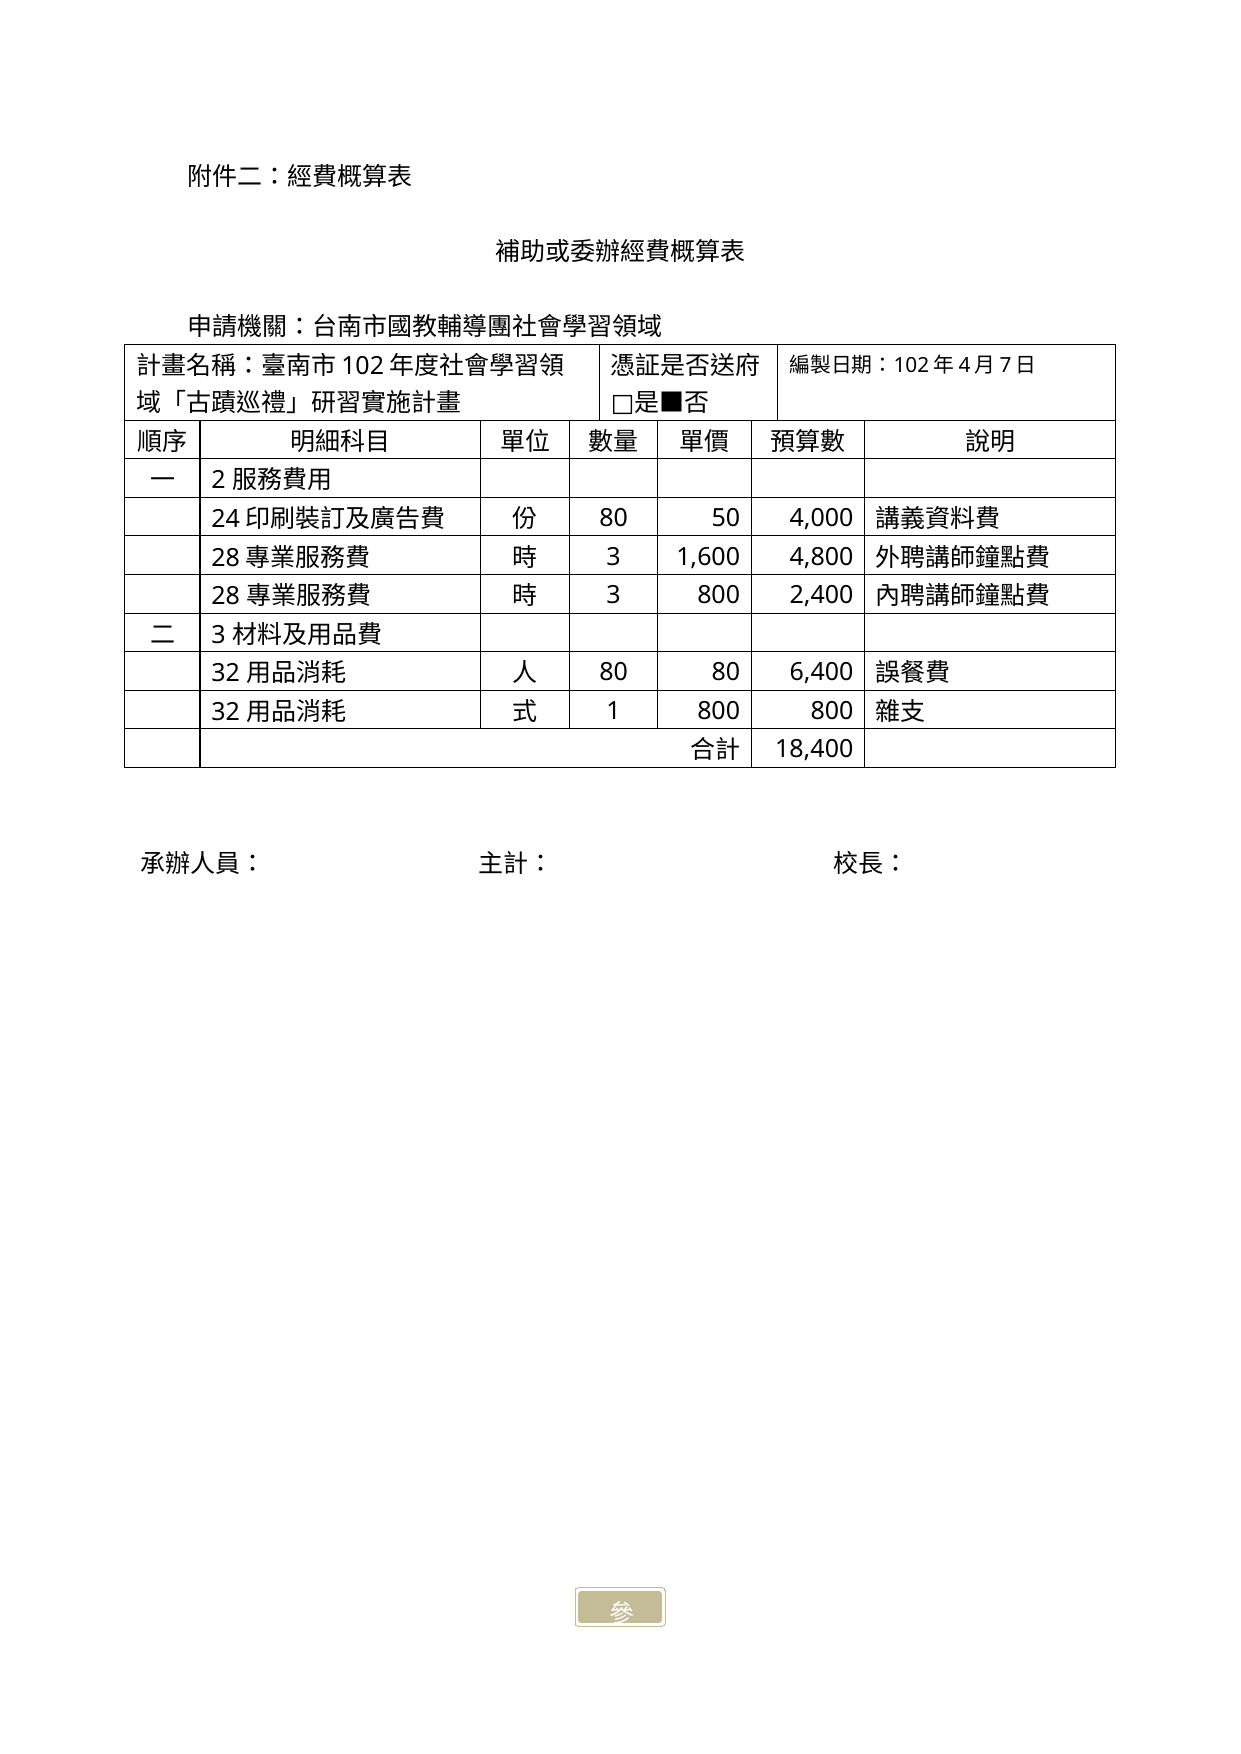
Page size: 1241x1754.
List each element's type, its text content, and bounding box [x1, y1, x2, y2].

table_cell 3 [570, 536, 657, 574]
table_cell 50 [658, 498, 751, 535]
table_cell [570, 459, 657, 497]
table_cell 說明 [865, 421, 1115, 458]
table_cell [658, 614, 751, 651]
table_cell 32 用品消耗 [201, 652, 480, 689]
table_cell [865, 459, 1115, 497]
table_cell [125, 652, 199, 689]
table_cell 時 [481, 575, 569, 612]
table_cell 式 [481, 691, 569, 728]
table_cell 份 [481, 498, 569, 535]
table_header 校長： [823, 843, 1118, 880]
table_cell 3 材料及用品費 [201, 614, 480, 651]
table_cell 28專業服務費 [201, 536, 480, 574]
table_cell [752, 459, 864, 497]
table_cell [125, 691, 199, 728]
table_cell 單位 [481, 421, 569, 458]
table_cell [658, 459, 751, 497]
table_cell 講義資料費 [865, 498, 1115, 535]
table_cell 32 用品消耗 [201, 691, 480, 728]
table_cell 雜支 [865, 691, 1115, 728]
table_cell 順序 [125, 421, 199, 458]
table_cell 外聘講師鐘點費 [865, 536, 1115, 574]
table_cell 2,400 [752, 575, 864, 612]
table_cell [481, 459, 569, 497]
table_cell [752, 614, 864, 651]
table_cell 4,000 [752, 498, 864, 535]
table_cell 1 [570, 691, 657, 728]
table_cell 單價 [658, 421, 751, 458]
table_header 主計： [467, 843, 822, 880]
table_header 計畫名稱：臺南市102年度社會學習領域「古蹟巡禮」研習實施計畫 [125, 345, 599, 420]
table_cell 二 [125, 614, 199, 651]
table_cell 6,400 [752, 652, 864, 689]
text 附件二：經費概算表 [187, 156, 1053, 194]
table_cell 合計 [201, 729, 751, 767]
table_cell 2 服務費用 [201, 459, 480, 497]
table_cell [865, 614, 1115, 651]
table_header 編製日期：102年4月7日 [778, 345, 1115, 420]
table_cell 800 [752, 691, 864, 728]
table_cell 80 [658, 652, 751, 689]
table_cell 數量 [570, 421, 657, 458]
table_cell 明細科目 [201, 421, 480, 458]
table_cell 800 [658, 691, 751, 728]
table_cell 80 [570, 498, 657, 535]
table_cell 3 [570, 575, 657, 612]
table_cell [125, 536, 199, 574]
table_cell 1,600 [658, 536, 751, 574]
table_cell 內聘講師鐘點費 [865, 575, 1115, 612]
table_cell 人 [481, 652, 569, 689]
table_cell [125, 729, 199, 767]
table_cell 誤餐費 [865, 652, 1115, 689]
table_cell [125, 498, 199, 535]
table_cell 28 專業服務費 [201, 575, 480, 612]
table_cell [570, 614, 657, 651]
table_cell 24印刷裝訂及廣告費 [201, 498, 480, 535]
table_cell 預算數 [752, 421, 864, 458]
table_cell 800 [658, 575, 751, 612]
text 申請機關：台南市國教輔導團社會學習領域 [187, 306, 1053, 344]
table_cell [481, 614, 569, 651]
table_cell 一 [125, 459, 199, 497]
table_cell 時 [481, 536, 569, 574]
table_header 承辦人員： [129, 843, 467, 880]
table_cell 4,800 [752, 536, 864, 574]
table_cell 18,400 [752, 729, 864, 767]
table_header 憑証是否送府 □是■否 [600, 345, 777, 420]
table_cell [125, 575, 199, 612]
text 補助或委辦經費概算表 [187, 231, 1053, 269]
table_cell [865, 729, 1115, 767]
table_cell 80 [570, 652, 657, 689]
